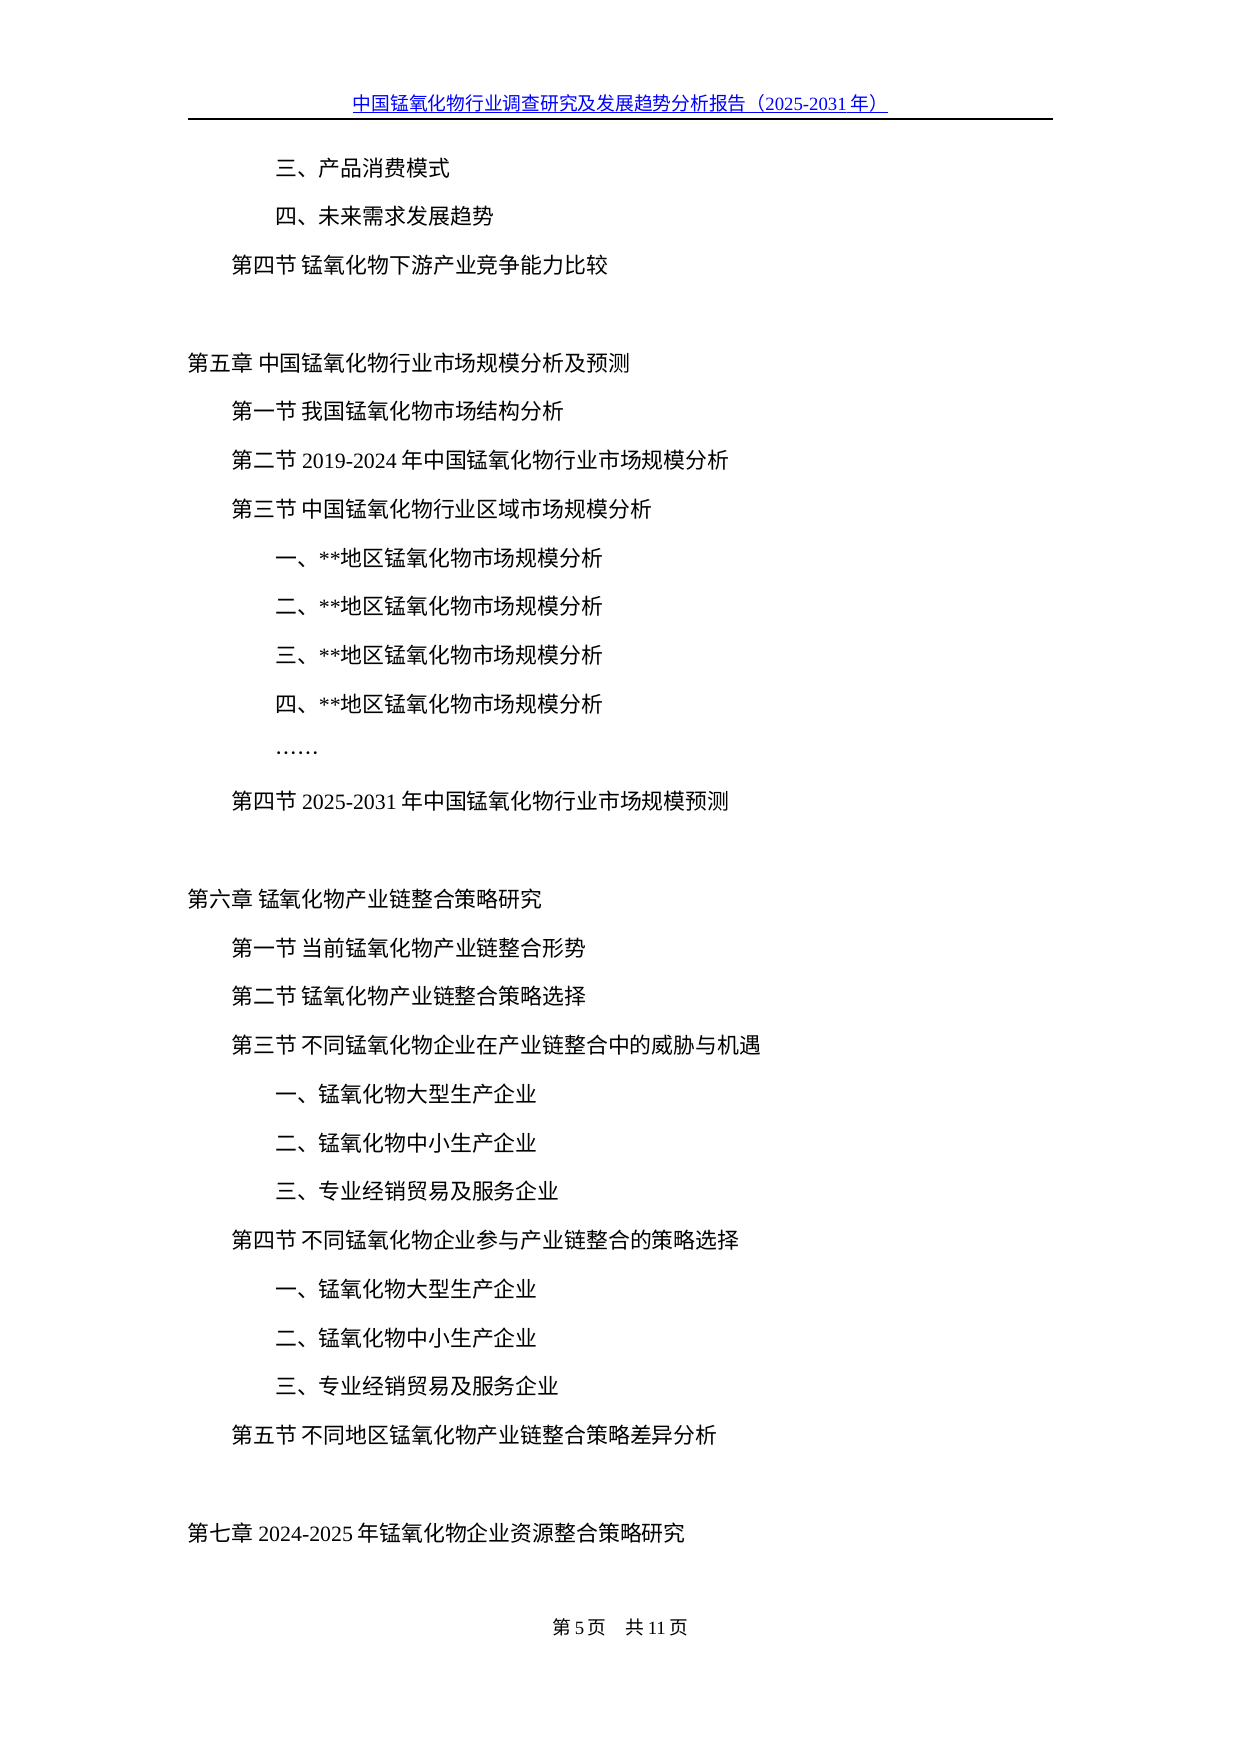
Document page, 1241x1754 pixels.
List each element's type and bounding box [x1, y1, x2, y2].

text [187, 150, 1053, 1548]
